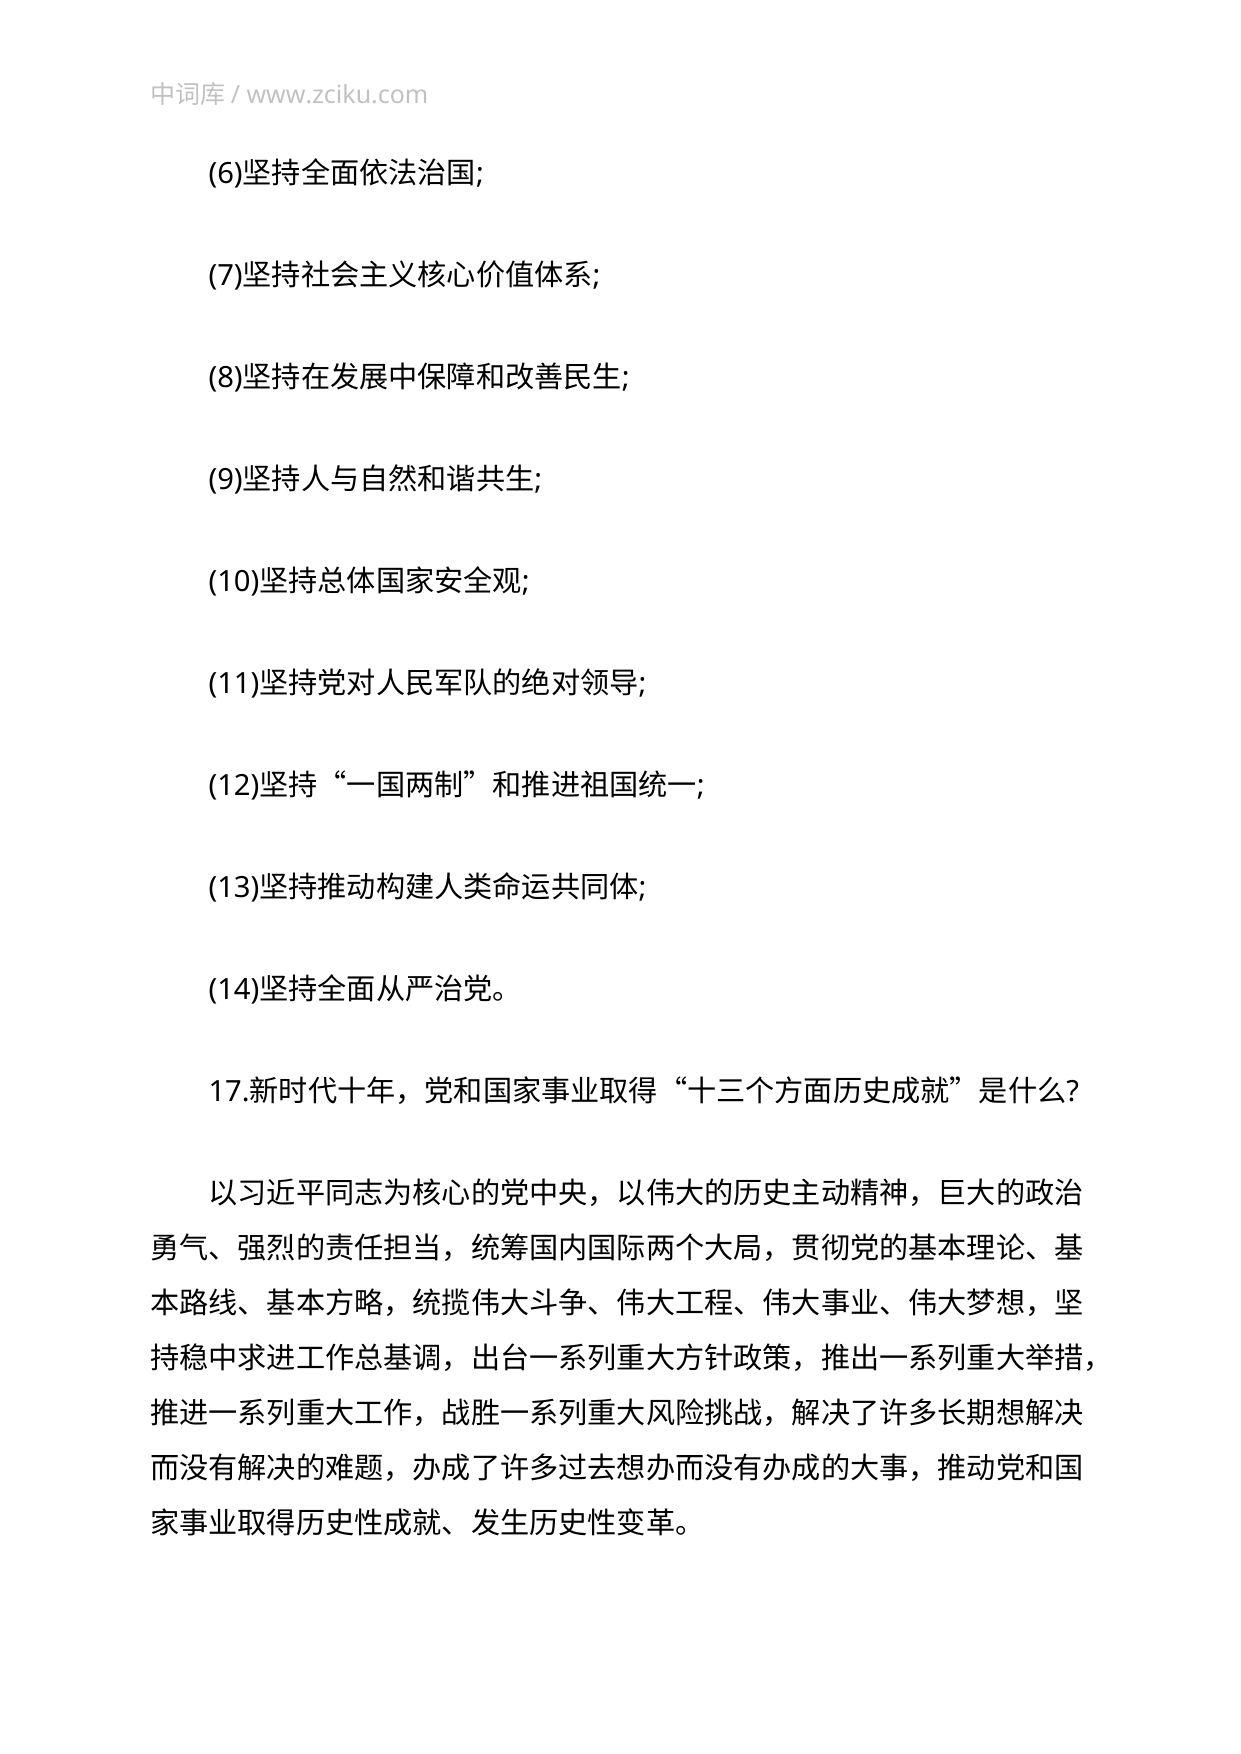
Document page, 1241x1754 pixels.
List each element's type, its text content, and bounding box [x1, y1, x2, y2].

text (14)坚持全面从严治党。 [150, 966, 1090, 1008]
text (13)坚持推动构建人类命运共同体; [150, 864, 1090, 906]
text (7)坚持社会主义核心价值体系; [150, 252, 1090, 294]
text 17.新时代十年，党和国家事业取得“十三个方面历史成就”是什么? [150, 1068, 1090, 1110]
text (8)坚持在发展中保障和改善民生; [150, 354, 1090, 396]
text (12)坚持“一国两制”和推进祖国统一; [150, 762, 1090, 804]
text 以习近平同志为核心的党中央，以伟大的历史主动精神，巨大的政治勇气、强烈的责任担当，统筹国内国际两个大局，贯彻党的基本理论、基本路线、基本方略，统揽伟大斗争、伟大工程、伟大事业、伟大梦想，坚持稳中求进工作总基调，出台一系列重大方针政策，推出一系列重大举措，推进一系列重大工作，战胜一系列重大风险挑战，解决了许多长期想解决而没有解决的难题，办成了许多过去想办而没有办成的大事，推动党和国家事业取得历史性成就、发生历史性变革。 [150, 1170, 1090, 1541]
text (9)坚持人与自然和谐共生; [150, 456, 1090, 498]
text (11)坚持党对人民军队的绝对领导; [150, 660, 1090, 702]
text (6)坚持全面依法治国; [150, 150, 1090, 192]
text (10)坚持总体国家安全观; [150, 558, 1090, 600]
